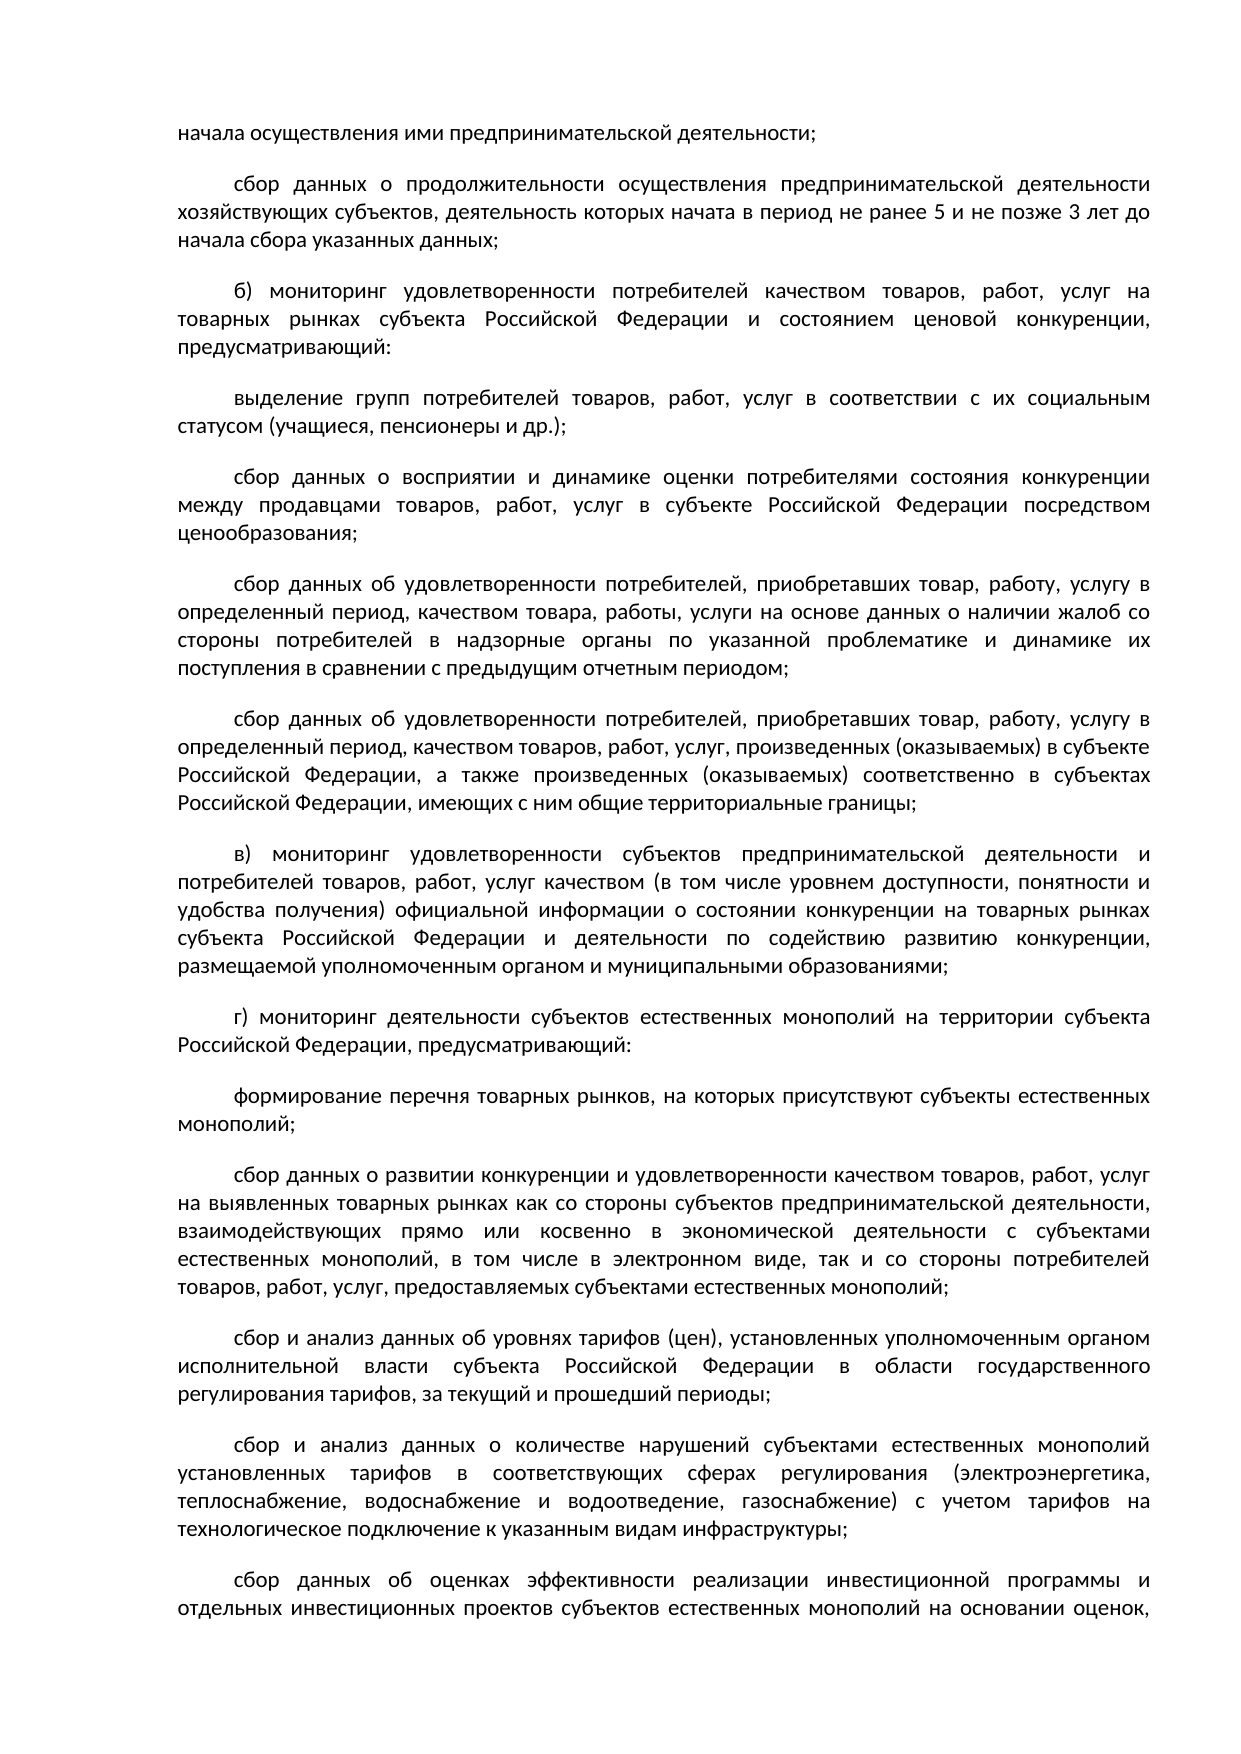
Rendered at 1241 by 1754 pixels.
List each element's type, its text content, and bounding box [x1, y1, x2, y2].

text в) мониторинг удовлетворенности субъектов предпринимательской деятельности и потребителей товаров, работ, услуг качеством (в том числе уровнем доступности, понятности и удобства получения) официальной информации о состоянии конкуренции на товарных рынках субъекта Российской Федерации и деятельности по содействию развитию конкуренции, размещаемой уполномоченным органом и муниципальными образованиями; [177, 839, 1152, 979]
text сбор данных о развитии конкуренции и удовлетворенности качеством товаров, работ, услуг на выявленных товарных рынках как со стороны субъектов предпринимательской деятельности, взаимодействующих прямо или косвенно в экономической деятельности с субъектами естественных монополий, в том числе в электронном виде, так и со стороны потребителей товаров, работ, услуг, предоставляемых субъектами естественных монополий; [177, 1160, 1152, 1300]
text сбор данных о продолжительности осуществления предпринимательской деятельности хозяйствующих субъектов, деятельность которых начата в период не ранее 5 и не позже 3 лет до начала сбора указанных данных; [177, 169, 1152, 253]
text г) мониторинг деятельности субъектов естественных монополий на территории субъекта Российской Федерации, предусматривающий: [177, 1002, 1152, 1058]
text сбор данных о восприятии и динамике оценки потребителями состояния конкуренции между продавцами товаров, работ, услуг в субъекте Российской Федерации посредством ценообразования; [177, 462, 1152, 546]
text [177, 1565, 1152, 1621]
text выделение групп потребителей товаров, работ, услуг в соответствии с их социальным статусом (учащиеся, пенсионеры и др.); [177, 383, 1152, 439]
text б) мониторинг удовлетворенности потребителей качеством товаров, работ, услуг на товарных рынках субъекта Российской Федерации и состоянием ценовой конкуренции, предусматривающий: [177, 276, 1152, 360]
text сбор и анализ данных об уровнях тарифов (цен), установленных уполномоченным органом исполнительной власти субъекта Российской Федерации в области государственного регулирования тарифов, за текущий и прошедший периоды; [177, 1323, 1152, 1407]
text сбор и анализ данных о количестве нарушений субъектами естественных монополий установленных тарифов в соответствующих сферах регулирования (электроэнергетика, теплоснабжение, водоснабжение и водоотведение, газоснабжение) с учетом тарифов на технологическое подключение к указанным видам инфраструктуры; [177, 1430, 1152, 1542]
text сбор данных об удовлетворенности потребителей, приобретавших товар, работу, услугу в определенный период, качеством товара, работы, услуги на основе данных о наличии жалоб со стороны потребителей в надзорные органы по указанной проблематике и динамике их поступления в сравнении с предыдущим отчетным периодом; [177, 569, 1152, 681]
text сбор данных об удовлетворенности потребителей, приобретавших товар, работу, услугу в определенный период, качеством товаров, работ, услуг, произведенных (оказываемых) в субъекте Российской Федерации, а также произведенных (оказываемых) соответственно в субъектах Российской Федерации, имеющих с ним общие территориальные границы; [177, 704, 1152, 816]
text формирование перечня товарных рынков, на которых присутствуют субъекты естественных монополий; [177, 1081, 1152, 1137]
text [177, 118, 1152, 146]
